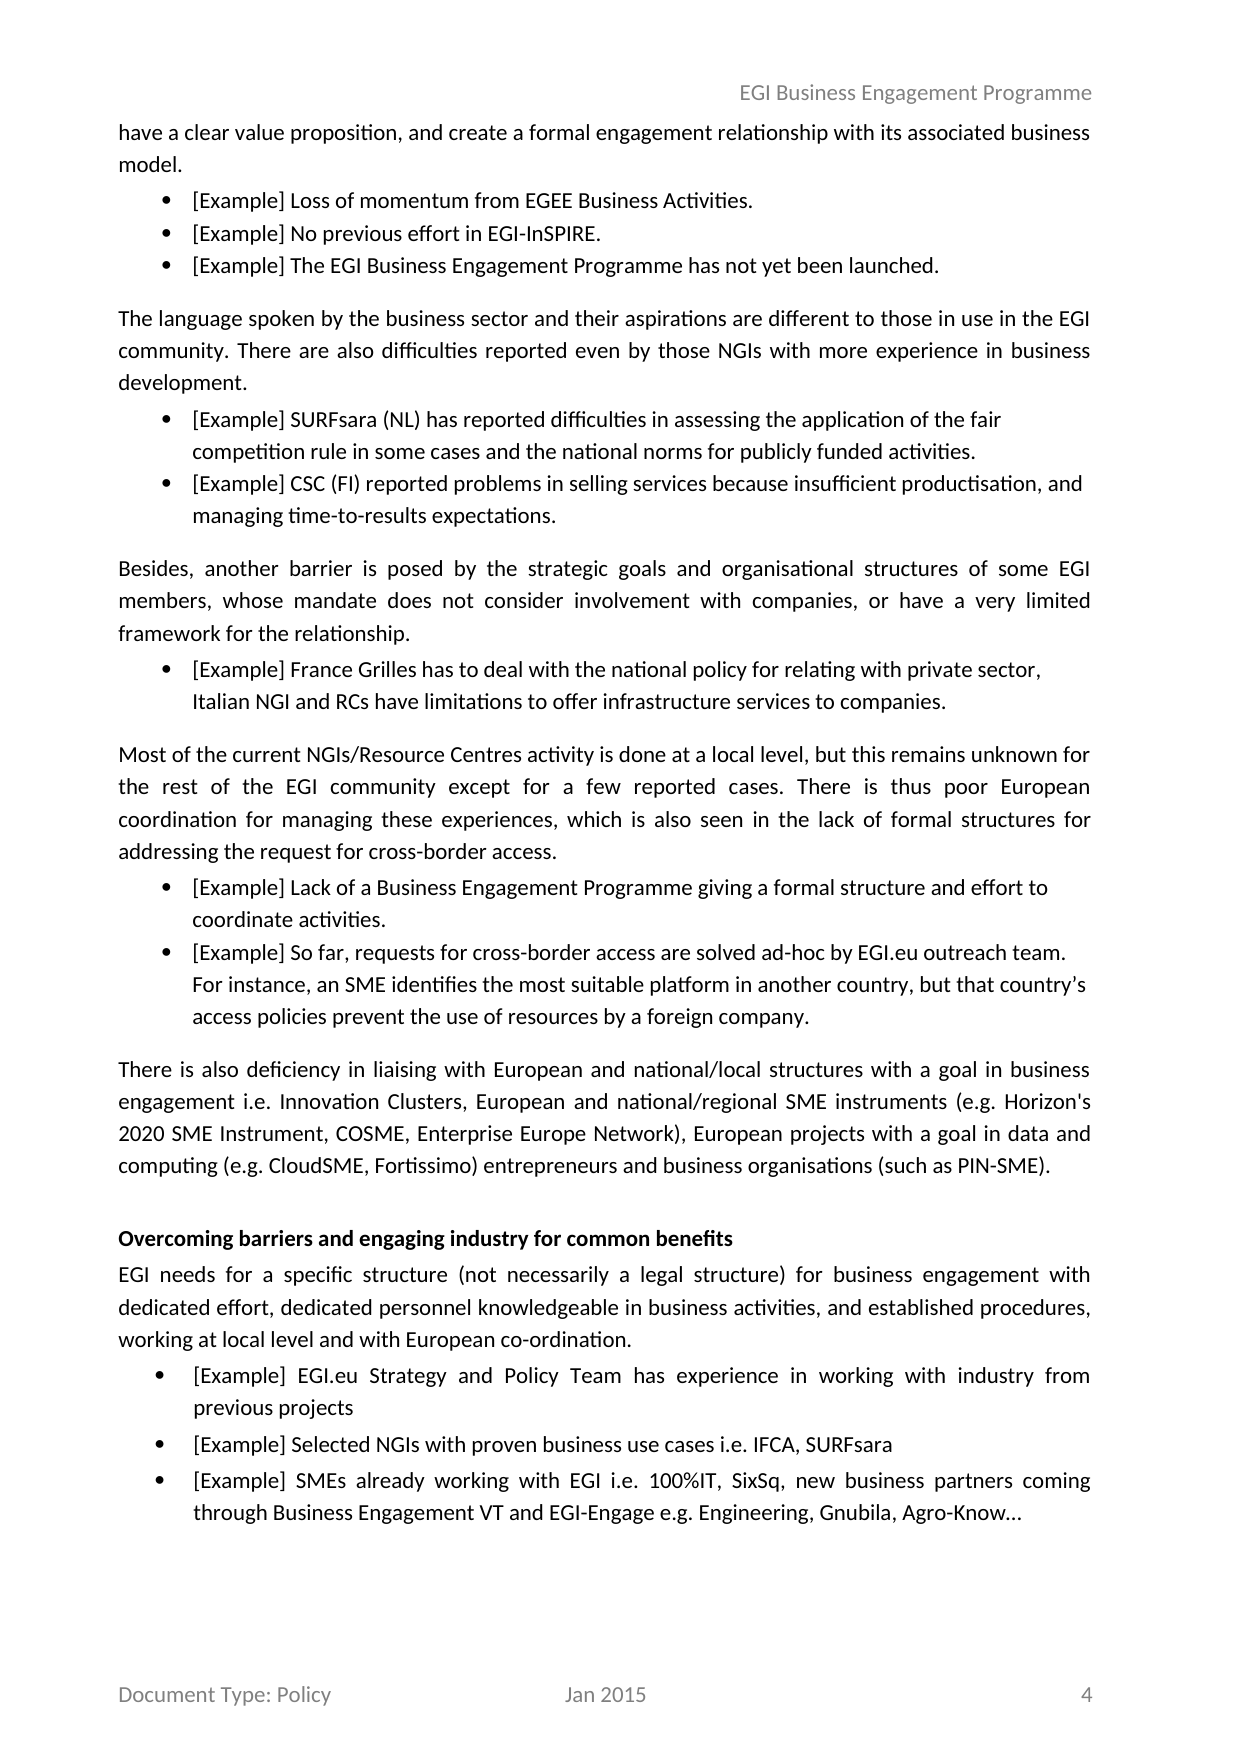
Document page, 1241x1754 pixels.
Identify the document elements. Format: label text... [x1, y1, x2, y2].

list [Example] EGI.eu Strategy and Policy Team has experience in working with industry from previous projects [156, 1361, 1093, 1422]
text Besides, another barrier is posed by the strategic goals and organisational structures of some EGI members, whose mandate does not consider involvement with companies, or have a very limited framework for the relationship. [118, 554, 1093, 647]
list [Example] Loss of momentum from EGEE Business Activities. [162, 187, 1093, 215]
text EGI needs for a specific structure (not necessarily a legal structure) for business engagement with dedicated effort, dedicated personnel knowledgeable in business activities, and established procedures, working at local level and with European co-ordination. [118, 1261, 1093, 1353]
list [Example] CSC (FI) reported problems in selling services because insufficient productisation, and managing time-to-results expectations. [162, 469, 1093, 529]
list [Example] France Grilles has to deal with the national policy for relating with private sector, Italian NGI and RCs have limitations to offer infrastructure services to companies. [162, 655, 1093, 715]
list [Example] SURFsara (NL) has reported difficulties in assessing the application of the fair competition rule in some cases and the national norms for publicly funded activities. [162, 405, 1093, 465]
list [Example] The EGI Business Engagement Programme has not yet been launched. [162, 251, 1093, 279]
list [Example] Lack of a Business Engagement Programme giving a formal structure and effort to coordinate activities. [162, 873, 1093, 933]
list [Example] So far, requests for cross-border access are solved ad-hoc by EGI.eu outreach team. For instance, an SME identifies the most suitable platform in another country, but that country’s access policies prevent the use of resources by a foreign company. [162, 938, 1093, 1030]
list [Example] No previous effort in EGI-InSPIRE. [162, 219, 1093, 247]
text The language spoken by the business sector and their aspirations are different to those in use in the EGI community. There are also difficulties reported even by those NGIs with more experience in business development. [118, 304, 1093, 396]
text There is also deficiency in liaising with European and national/local structures with a goal in business engagement i.e. Innovation Clusters, European and national/regional SME instruments (e.g. Horizon's 2020 SME Instrument, COSME, Enterprise Europe Network), European projects with a goal in data and computing (e.g. CloudSME, Fortissimo) entrepreneurs and business organisations (such as PIN-SME). [118, 1055, 1093, 1179]
text Overcoming barriers and engaging industry for common benefits [118, 1224, 1093, 1252]
list [Example] SMEs already working with EGI i.e. 100%IT, SixSq, new business partners coming through Business Engagement VT and EGI-Engage e.g. Engineering, Gnubila, Agro-Know… [156, 1466, 1093, 1526]
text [118, 118, 1093, 178]
list [Example] Selected NGIs with proven business use cases i.e. IFCA, SURFsara [156, 1430, 1093, 1458]
text Most of the current NGIs/Resource Centres activity is done at a local level, but this remains unknown for the rest of the EGI community except for a few reported cases. There is thus poor European coordination for managing these experiences, which is also seen in the lack of formal structures for addressing the request for cross-border access. [118, 740, 1093, 865]
